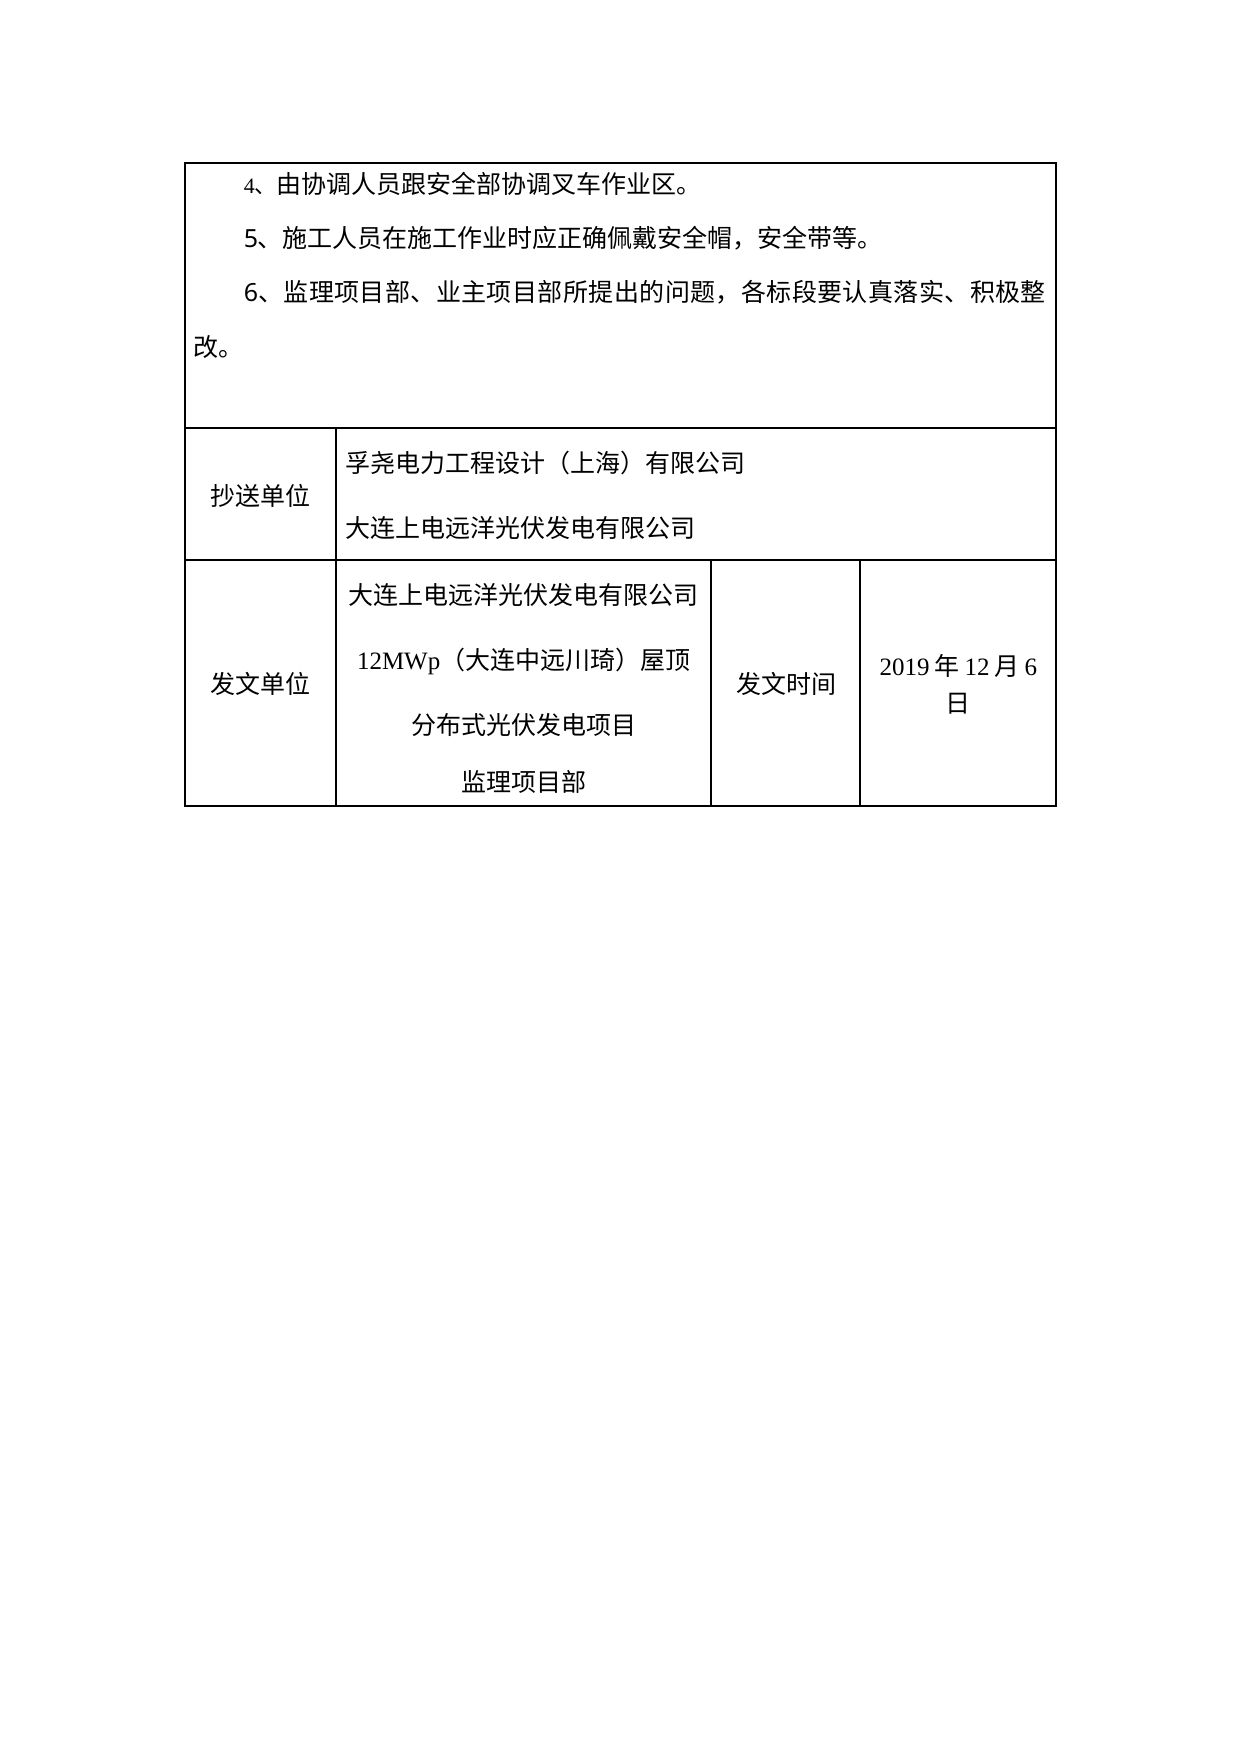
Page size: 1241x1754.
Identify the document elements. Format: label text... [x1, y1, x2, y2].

table_cell 2019年12月6日 [861, 561, 1055, 805]
table_cell 孚尧电力工程设计（上海）有限公司 大连上电远洋光伏发电有限公司 [337, 429, 1055, 559]
table_cell 发文时间 [712, 561, 859, 805]
table_cell 发文单位 [186, 561, 335, 805]
table_cell 大连上电远洋光伏发电有限公司12MWp（大连中远川琦）屋顶分布式光伏发电项目 监理项目部 [337, 561, 710, 805]
table_cell 抄送单位 [186, 429, 335, 559]
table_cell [186, 164, 1055, 427]
